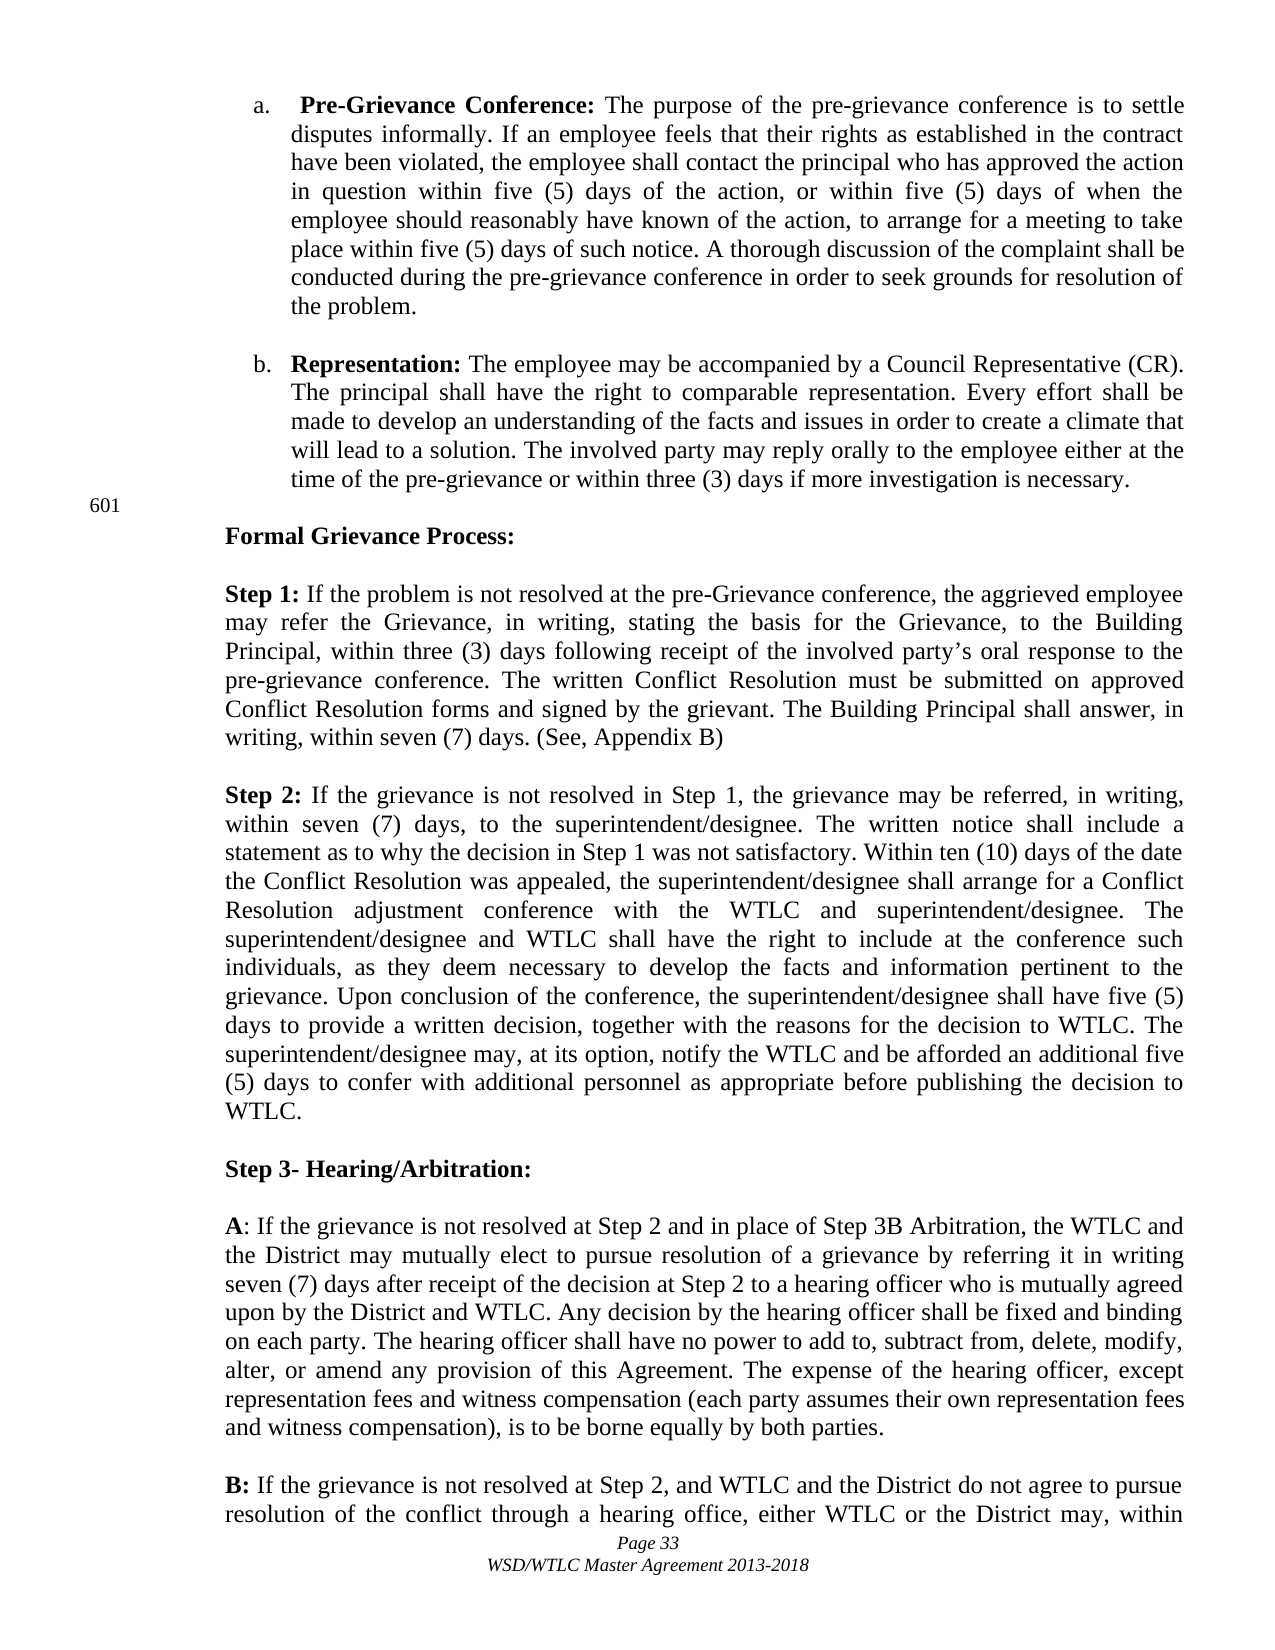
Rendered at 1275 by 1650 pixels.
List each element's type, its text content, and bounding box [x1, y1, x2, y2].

text Formal Grievance Process: [150, 521, 1185, 550]
text A: If the grievance is not resolved at Step 2 and in place of Step 3B Arbitration, the WTLC and the District may mutually elect to pursue resolution of a grievance by referring it in writing seven (7) days after receipt of the decision at Step 2 to a hearing officer who is mutually agreed upon by the District and WTLC. Any decision by the hearing officer shall be fixed and binding on each party. The hearing officer shall have no power to add to, subtract from, delete, modify, alter, or amend any provision of this Agreement. The expense of the hearing officer, except representation fees and witness compensation (each party assumes their own representation fees and witness compensation), is to be borne equally by both parties. [225, 1211, 1185, 1441]
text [225, 1470, 1185, 1527]
list Representation: The employee may be accompanied by a Council Representative (CR). The principal shall have the right to comparable representation. Every effort shall be made to develop an understanding of the facts and issues in order to create a climate that will lead to a solution. The involved party may reply orally to the employee either at the time of the pre-grievance or within three (3) days if more investigation is necessary. [253, 349, 1185, 492]
text Step 1: If the problem is not resolved at the pre-Grievance conference, the aggrieved employee may refer the Grievance, in writing, stating the basis for the Grievance, to the Building Principal, within three (3) days following receipt of the involved party’s oral response to the pre-grievance conference. The written Conflict Resolution must be submitted on approved Conflict Resolution forms and signed by the grievant. The Building Principal shall answer, in writing, within seven (7) days. (See, Appendix B) [225, 579, 1185, 751]
list Pre-Grievance Conference: The purpose of the pre-grievance conference is to settle disputes informally. If an employee feels that their rights as established in the contract have been violated, the employee shall contact the principal who has approved the action in question within five (5) days of the action, or within five (5) days of when the employee should reasonably have known of the action, to arrange for a meeting to take place within five (5) days of such notice. A thorough discussion of the complaint shall be conducted during the pre-grievance conference in order to seek grounds for resolution of the problem. [253, 90, 1185, 320]
text Step 3- Hearing/Arbitration: [225, 1154, 1185, 1182]
text Step 2: If the grievance is not resolved in Step 1, the grievance may be referred, in writing, within seven (7) days, to the superintendent/designee. The written notice shall include a statement as to why the decision in Step 1 was not satisfactory. Within ten (10) days of the date the Conflict Resolution was appealed, the superintendent/designee shall arrange for a Conflict Resolution adjustment conference with the WTLC and superintendent/designee. The superintendent/designee and WTLC shall have the right to include at the conference such individuals, as they deem necessary to develop the facts and information pertinent to the grievance. Upon conclusion of the conference, the superintendent/designee shall have five (5) days to provide a written decision, together with the reasons for the decision to WTLC. The superintendent/designee may, at its option, notify the WTLC and be afforded an additional five (5) days to confer with additional personnel as appropriate before publishing the decision to WTLC. [225, 780, 1185, 1125]
